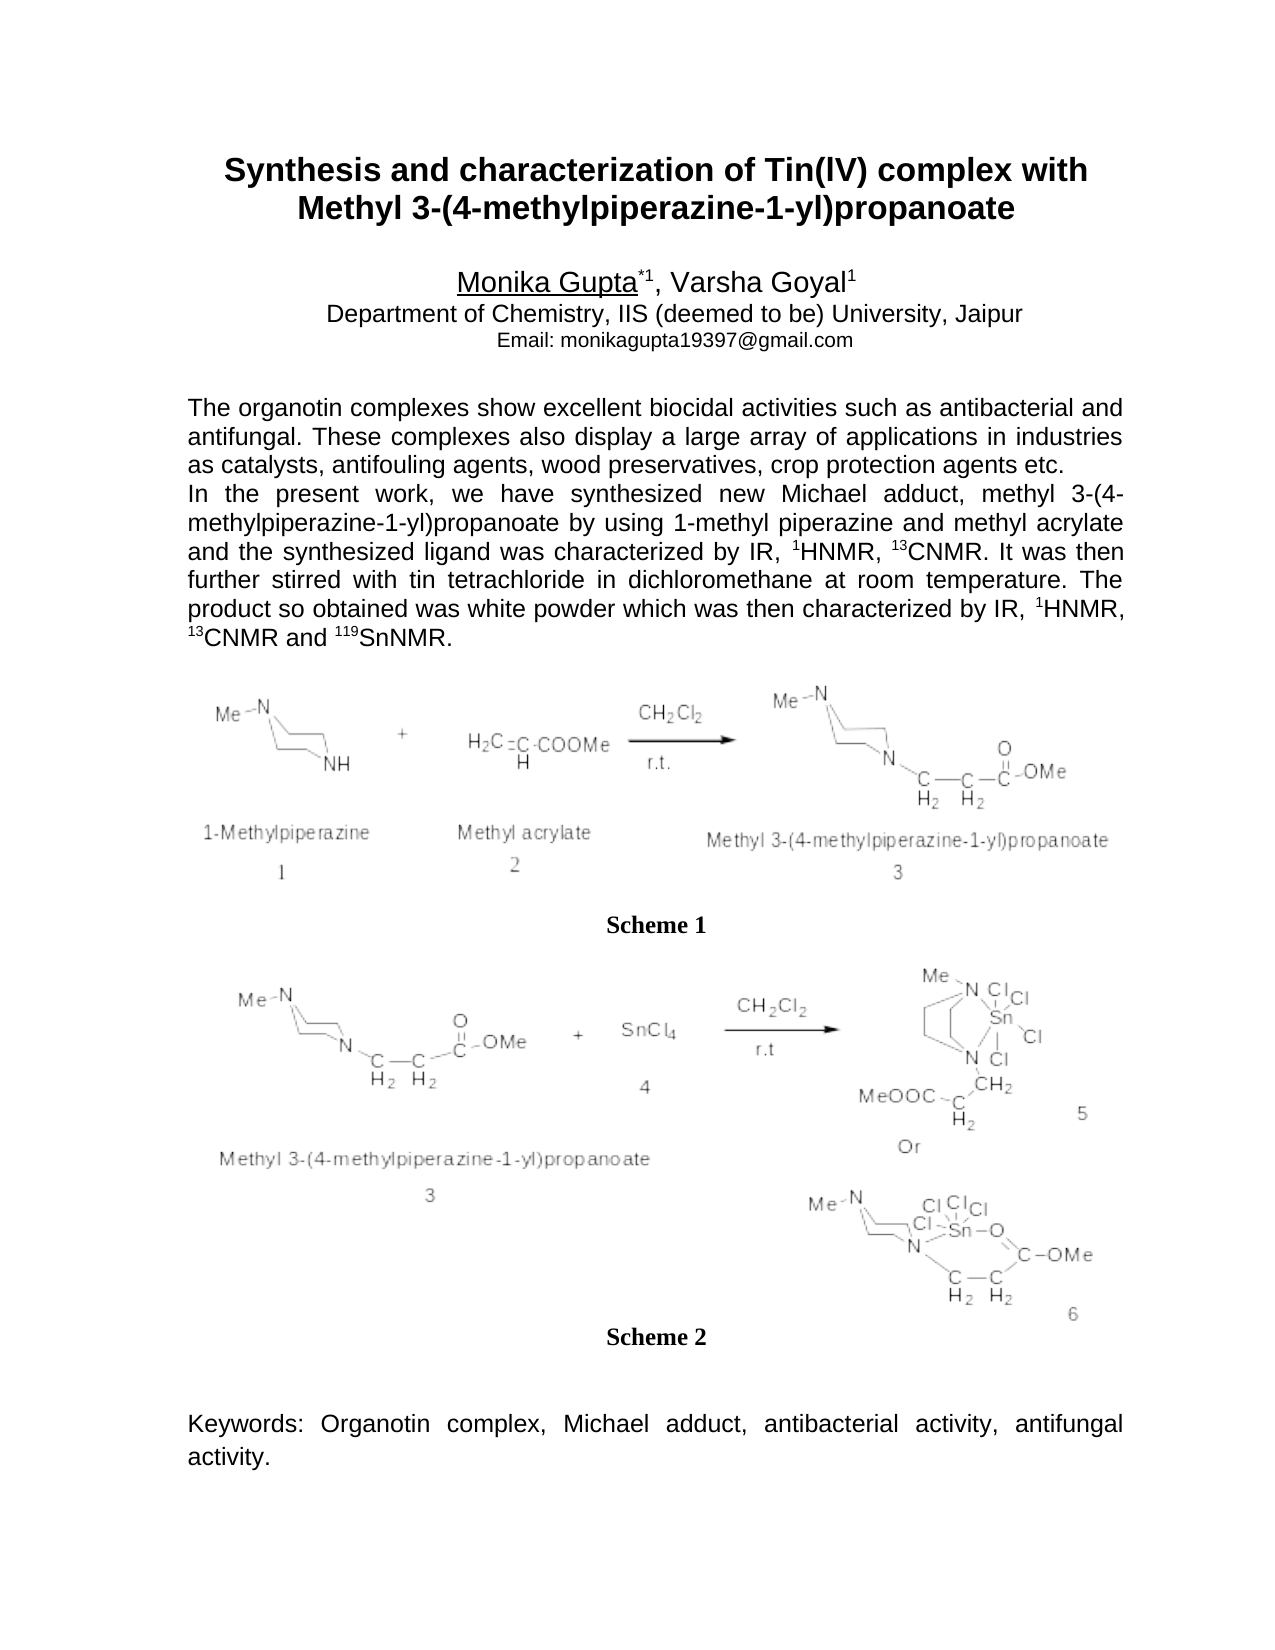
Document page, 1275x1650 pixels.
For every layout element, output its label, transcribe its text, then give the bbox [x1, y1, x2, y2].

text Synthesis and characterization of Tin(lV) complex with [187, 150, 1125, 188]
text The organotin complexes show excellent biocidal activities such as antibacterial and antifungal. These complexes also display a large array of applications in industries as catalysts, antifouling agents, wood preservatives, crop protection agents etc. [187, 393, 1125, 479]
text In the present work, we have synthesized new Michael adduct, methyl 3-(4-methylpiperazine-1-yl)propanoate by using 1-methyl piperazine and methyl acrylate and the synthesized ligand was characterized by IR, 1HNMR, 13CNMR. It was then further stirred with tin tetrachloride in dichloromethane at room temperature. The product so obtained was white powder which was then characterized by IR, 1HNMR, 13CNMR and 119SnNMR. [187, 479, 1125, 652]
text Methyl 3-(4-methylpiperazine-1-yl)propanoate [187, 188, 1125, 227]
list Email: monikagupta19397@gmail.com [225, 328, 1125, 352]
text Monika Gupta*1, Varsha Goyal1 [187, 265, 1125, 299]
list Department of Chemistry, IIS (deemed to be) University, Jaipur [225, 299, 1125, 328]
text Keywords: Organotin complex, Michael adduct, antibacterial activity, antifungal activity. [187, 1409, 1125, 1470]
text Scheme 1 [187, 910, 1125, 939]
text Scheme 2 [187, 968, 1125, 1351]
